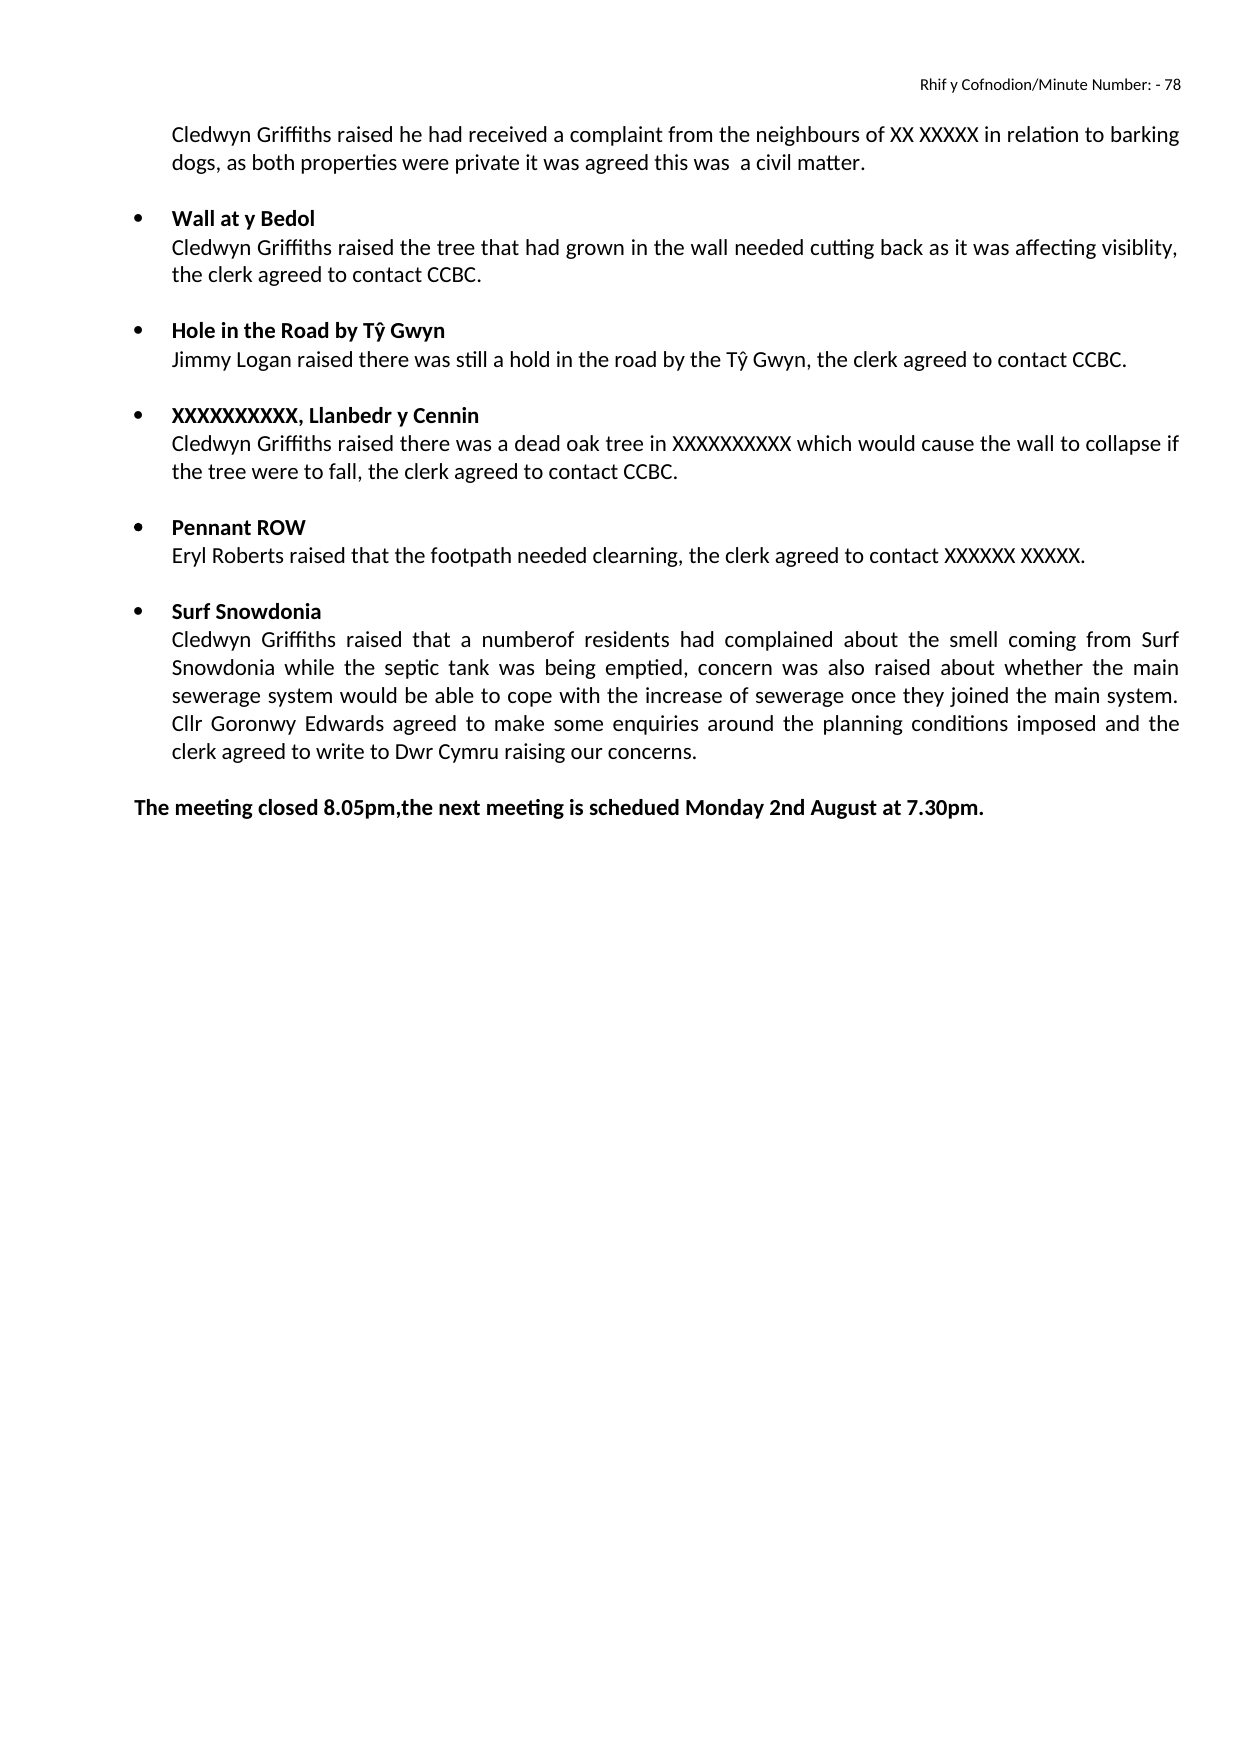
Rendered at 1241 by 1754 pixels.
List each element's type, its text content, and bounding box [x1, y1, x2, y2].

list XXXXXXXXXX, Llanbedr y Cennin [134, 401, 1181, 429]
list Wall at y Bedol [134, 204, 1181, 233]
text Cledwyn Griffiths raised there was a dead oak tree in XXXXXXXXXX which would cause the wall to collapse if the tree were to fall, the clerk agreed to contact CCBC. [172, 429, 1181, 485]
list Pennant ROW [134, 513, 1181, 541]
list Hole in the Road by Tŷ Gwyn [134, 317, 1181, 345]
text The meeting closed 8.05pm,the next meeting is schedued Monday 2nd August at 7.30pm. [59, 793, 1181, 821]
list Surf Snowdonia [134, 597, 1181, 625]
text Cledwyn Griffiths raised he had received a complaint from the neighbours of XX XXXXX in relation to barking dogs, as both properties were private it was agreed this was a civil matter. [172, 121, 1181, 177]
text Cledwyn Griffiths raised that a numberof residents had complained about the smell coming from Surf Snowdonia while the septic tank was being emptied, concern was also raised about whether the main sewerage system would be able to cope with the increase of sewerage once they joined the main system. Cllr Goronwy Edwards agreed to make some enquiries around the planning conditions imposed and the clerk agreed to write to Dwr Cymru raising our concerns. [172, 625, 1181, 765]
text Jimmy Logan raised there was still a hold in the road by the Tŷ Gwyn, the clerk agreed to contact CCBC. [172, 345, 1181, 373]
text Eryl Roberts raised that the footpath needed clearning, the clerk agreed to contact XXXXXX XXXXX. [172, 541, 1181, 569]
text Cledwyn Griffiths raised the tree that had grown in the wall needed cutting back as it was affecting visiblity, the clerk agreed to contact CCBC. [172, 233, 1181, 289]
